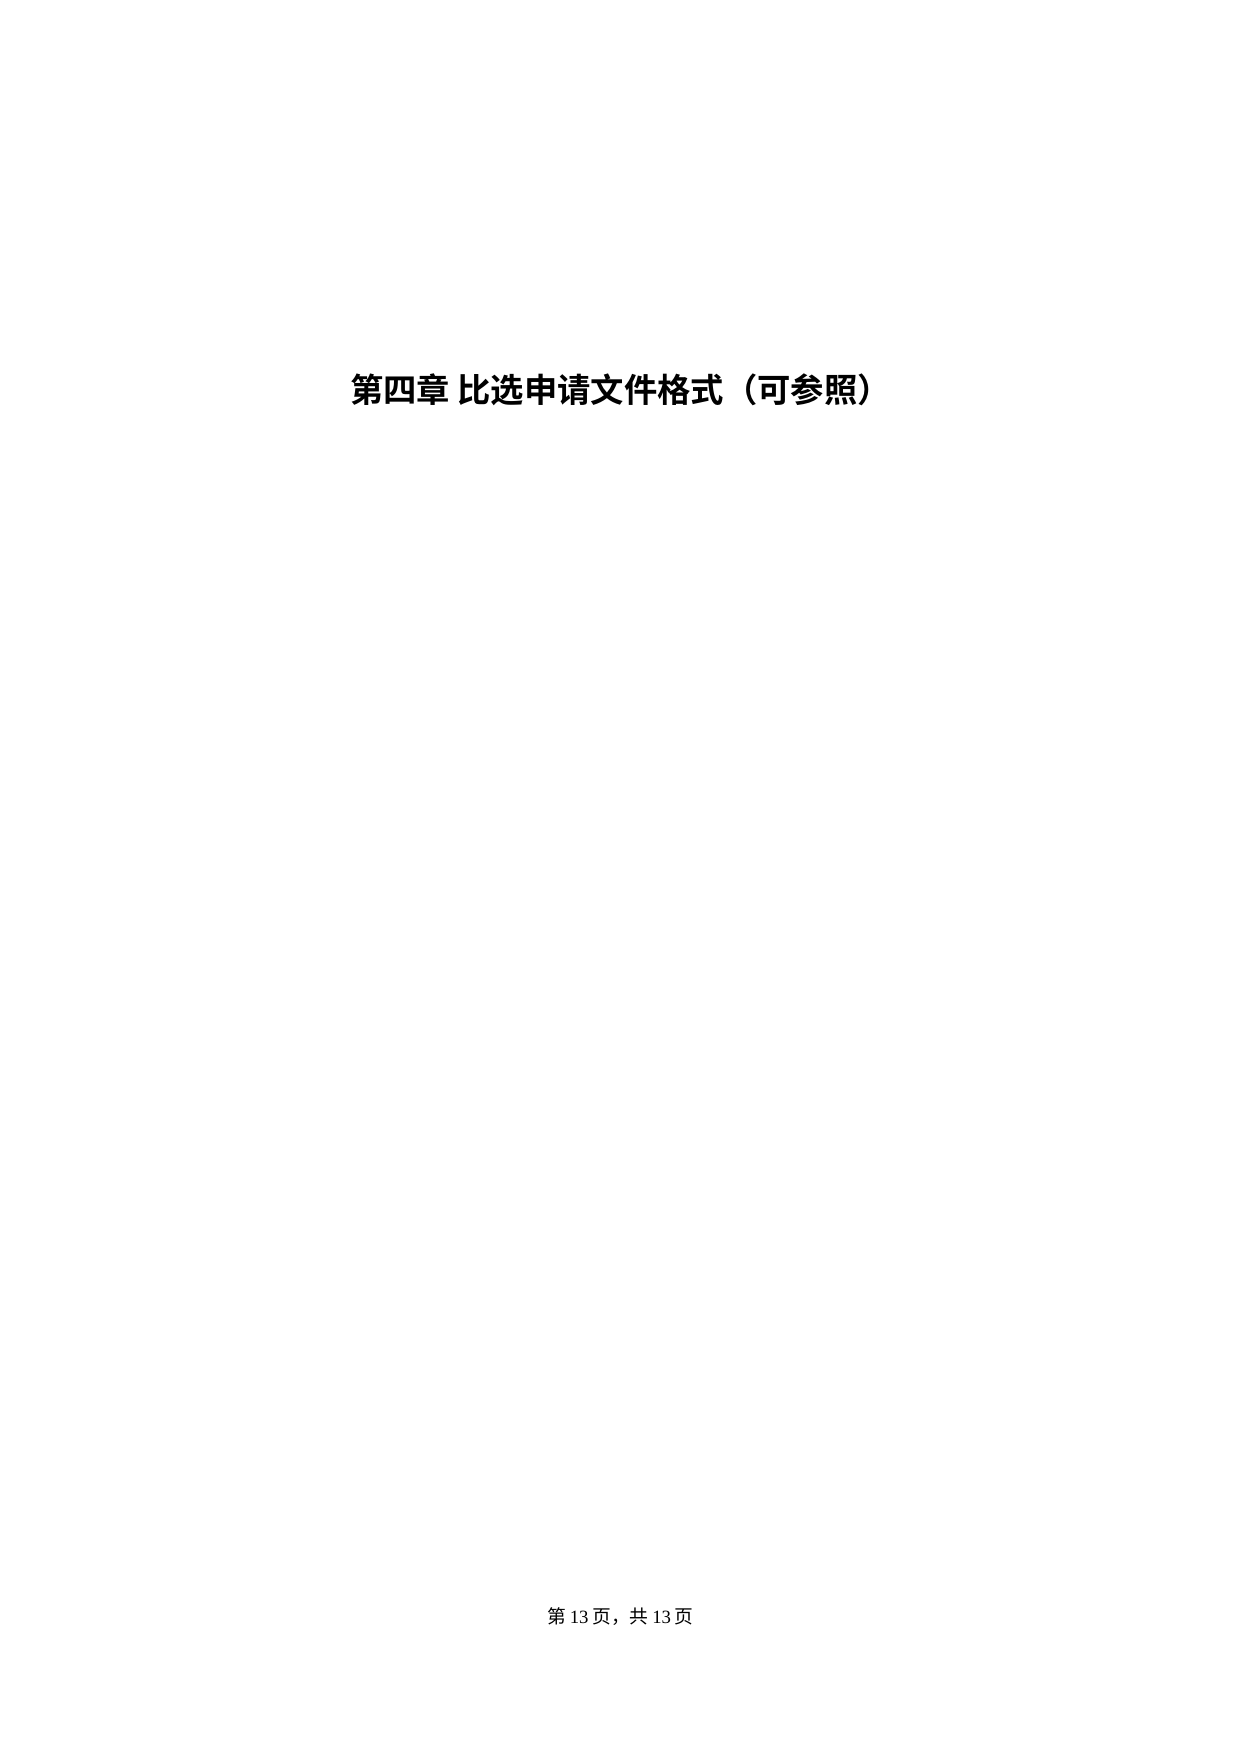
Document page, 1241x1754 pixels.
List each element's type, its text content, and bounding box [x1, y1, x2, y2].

text 第四章 比选申请文件格式（可参照） [187, 356, 1053, 421]
